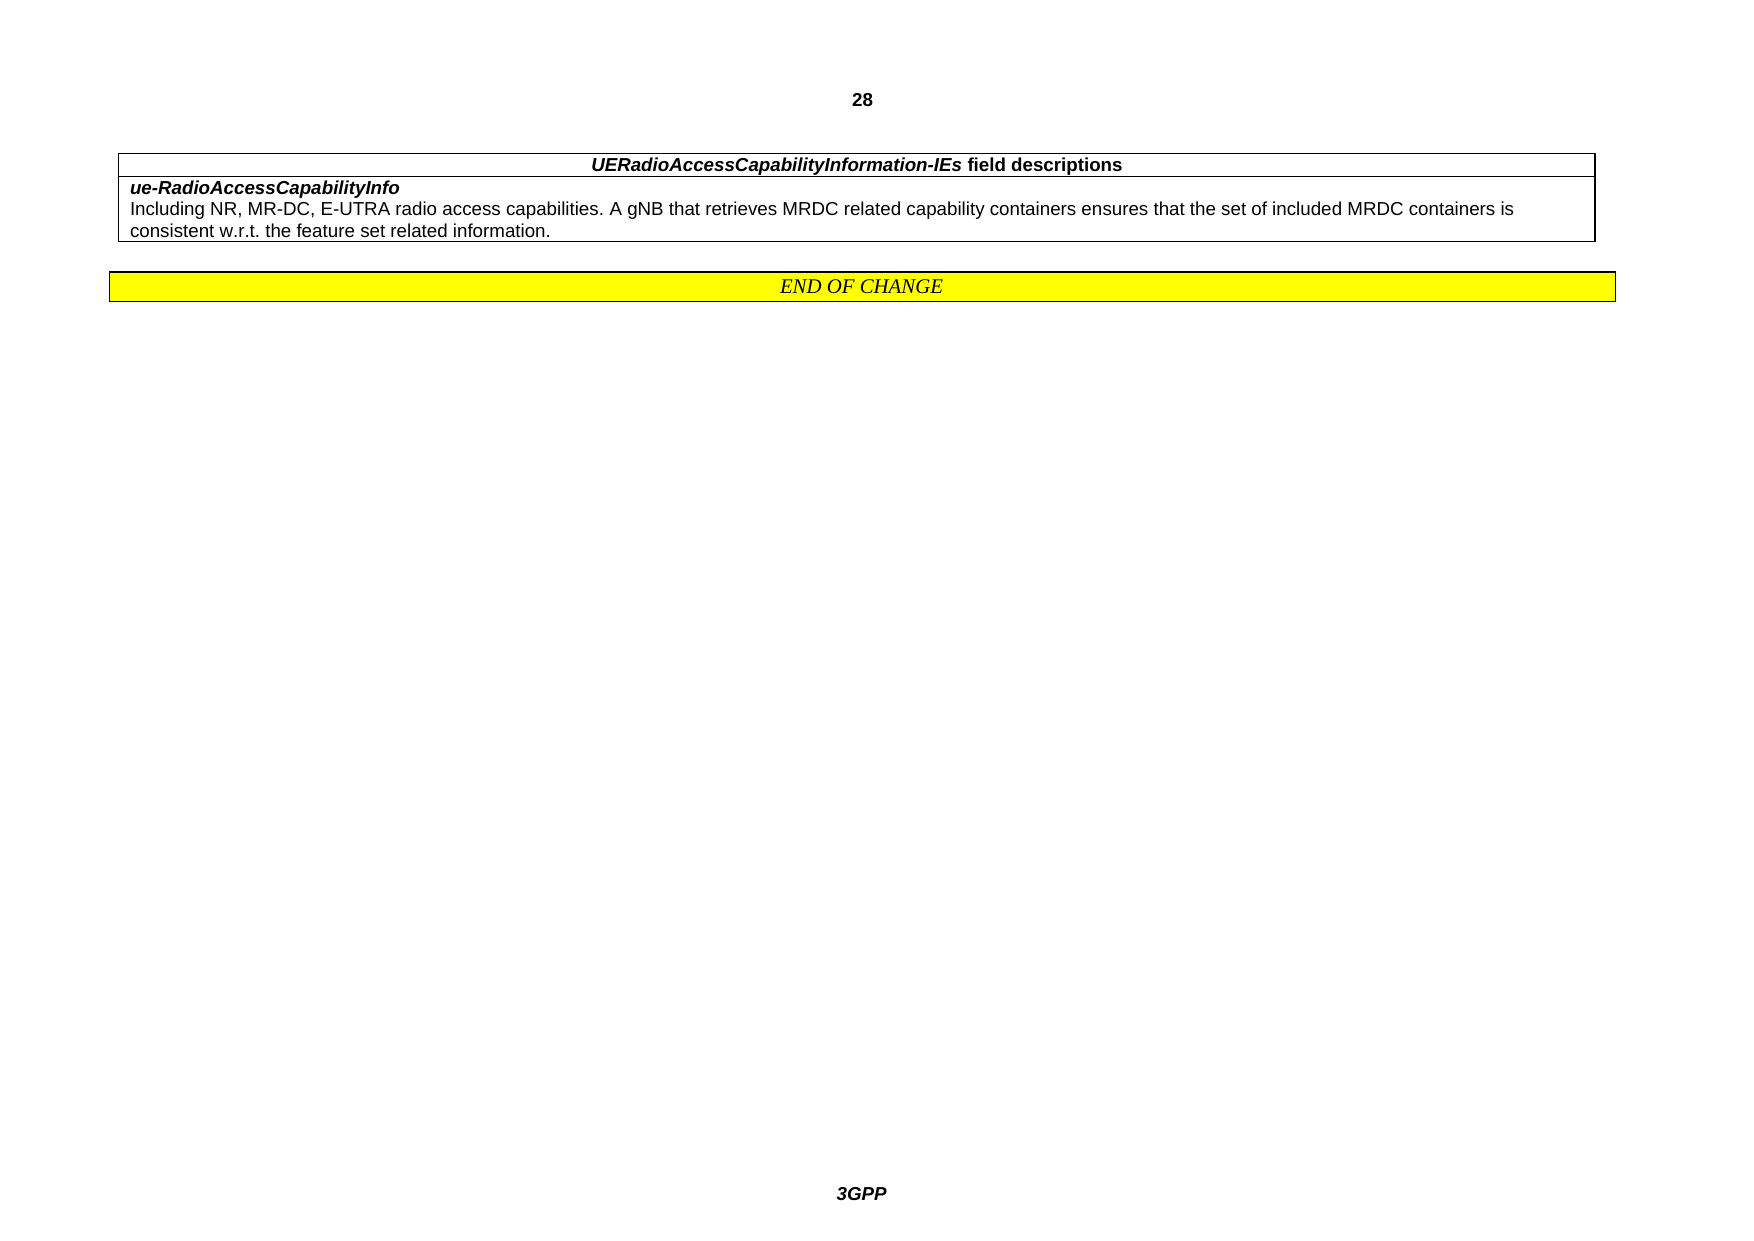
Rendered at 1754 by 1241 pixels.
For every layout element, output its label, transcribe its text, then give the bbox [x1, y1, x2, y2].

text END OF CHANGE [110, 273, 1615, 301]
table_cell ue-RadioAccessCapabilityInfo Including NR, MR-DC, E-UTRA radio access capabilities. A gNB that retrieves MRDC related capability containers ensures that the set of included MRDC containers is consistent w.r.t. the feature set related information. [119, 177, 1594, 241]
table_header UERadioAccessCapabilityInformation-IEs field descriptions [119, 154, 1594, 176]
